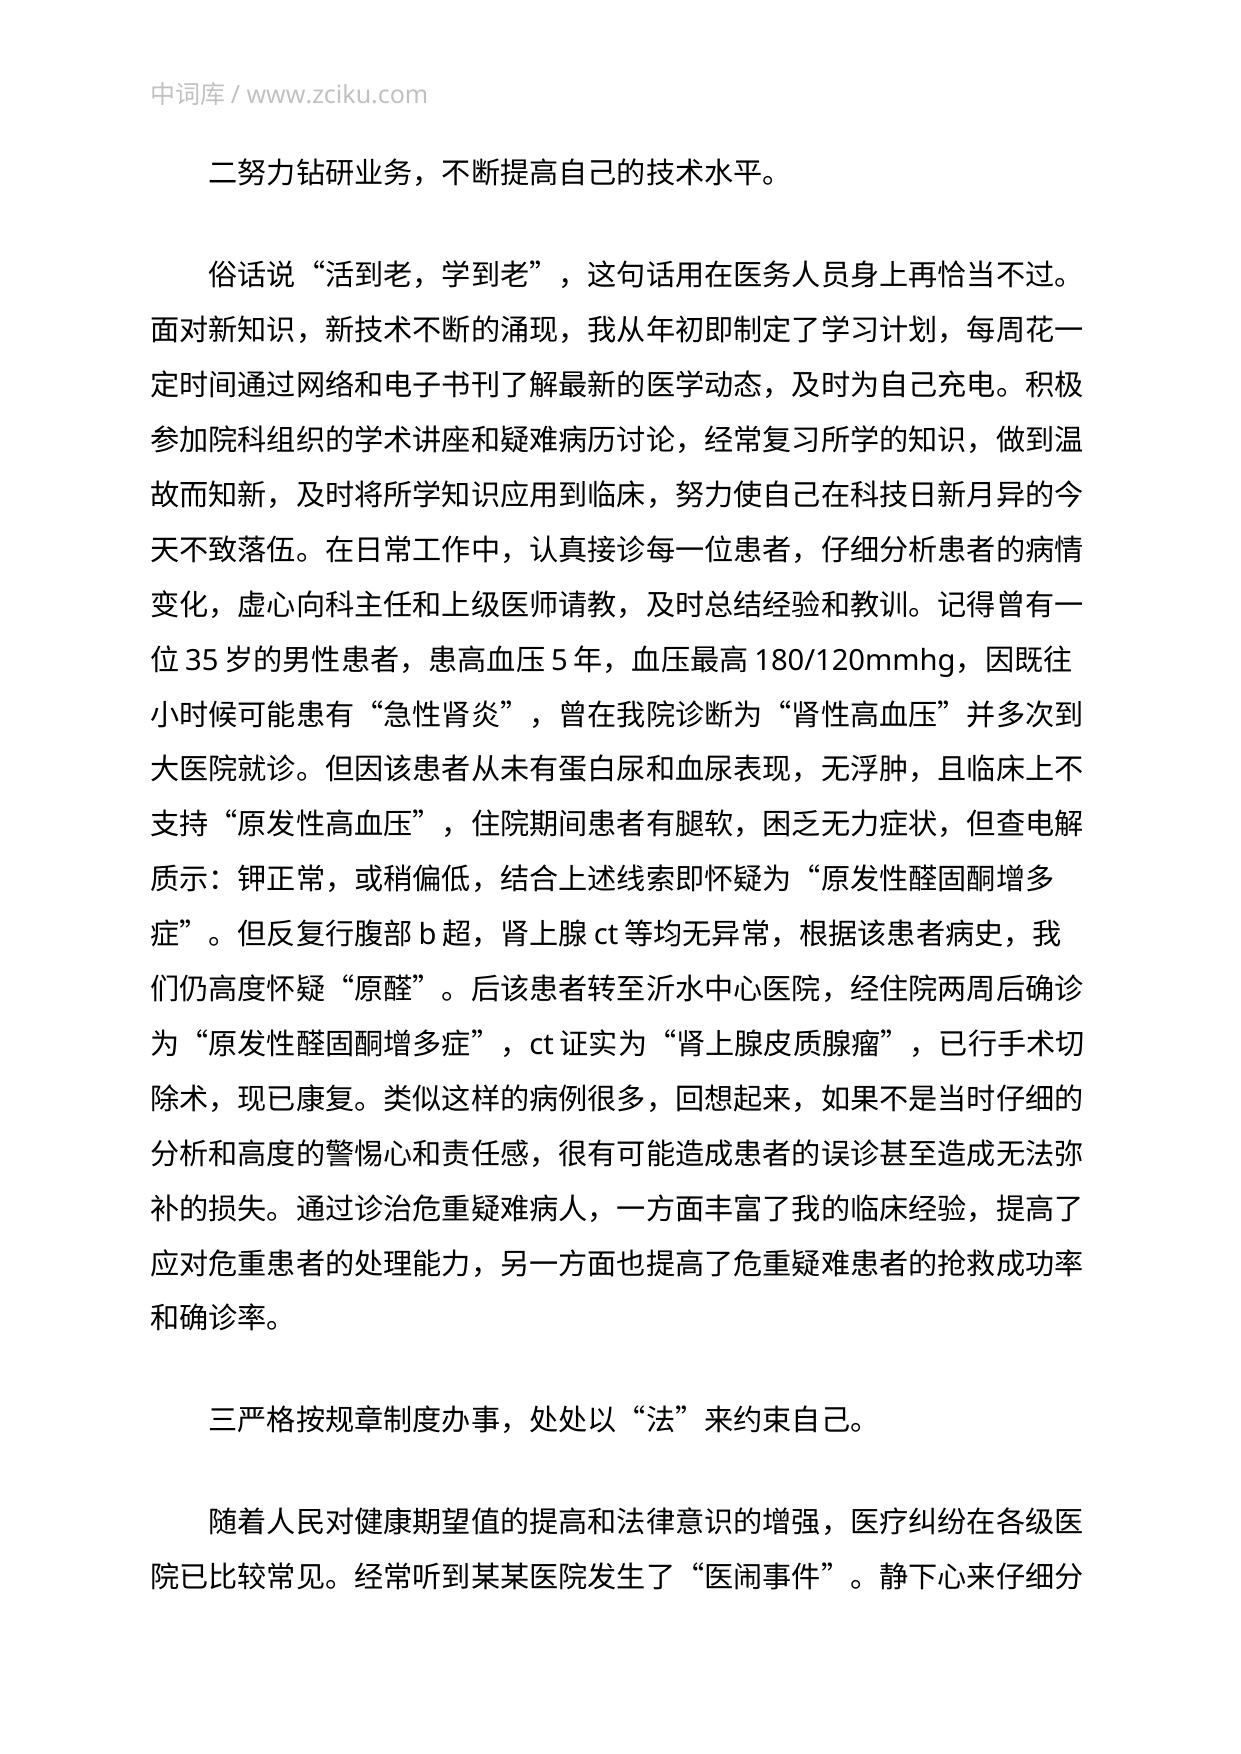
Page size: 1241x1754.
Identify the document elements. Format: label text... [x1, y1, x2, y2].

text 俗话说“活到老，学到老”，这句话用在医务人员身上再恰当不过。面对新知识，新技术不断的涌现，我从年初即制定了学习计划，每周花一定时间通过网络和电子书刊了解最新的医学动态，及时为自己充电。积极参加院科组织的学术讲座和疑难病历讨论，经常复习所学的知识，做到温故而知新，及时将所学知识应用到临床，努力使自己在科技日新月异的今天不致落伍。在日常工作中，认真接诊每一位患者，仔细分析患者的病情变化，虚心向科主任和上级医师请教，及时总结经验和教训。记得曾有一位35岁的男性患者，患高血压5年，血压最高180/120mmhg，因既往小时候可能患有“急性肾炎”，曾在我院诊断为“肾性高血压”并多次到大医院就诊。但因该患者从未有蛋白尿和血尿表现，无浮肿，且临床上不支持“原发性高血压”，住院期间患者有腿软，困乏无力症状，但查电解质示：钾正常，或稍偏低，结合上述线索即怀疑为“原发性醛固酮增多症”。但反复行腹部b超，肾上腺ct等均无异常，根据该患者病史，我们仍高度怀疑“原醛”。后该患者转至沂水中心医院，经住院两周后确诊为“原发性醛固酮增多症”，ct证实为“肾上腺皮质腺瘤”，已行手术切除术，现已康复。类似这样的病例很多，回想起来，如果不是当时仔细的分析和高度的警惕心和责任感，很有可能造成患者的误诊甚至造成无法弥补的损失。通过诊治危重疑难病人，一方面丰富了我的临床经验，提高了应对危重患者的处理能力，另一方面也提高了危重疑难患者的抢救成功率和确诊率。 [150, 252, 1090, 1337]
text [150, 1499, 1090, 1596]
text 三严格按规章制度办事，处处以“法”来约束自己。 [150, 1397, 1090, 1439]
text 二努力钻研业务，不断提高自己的技术水平。 [150, 150, 1090, 192]
